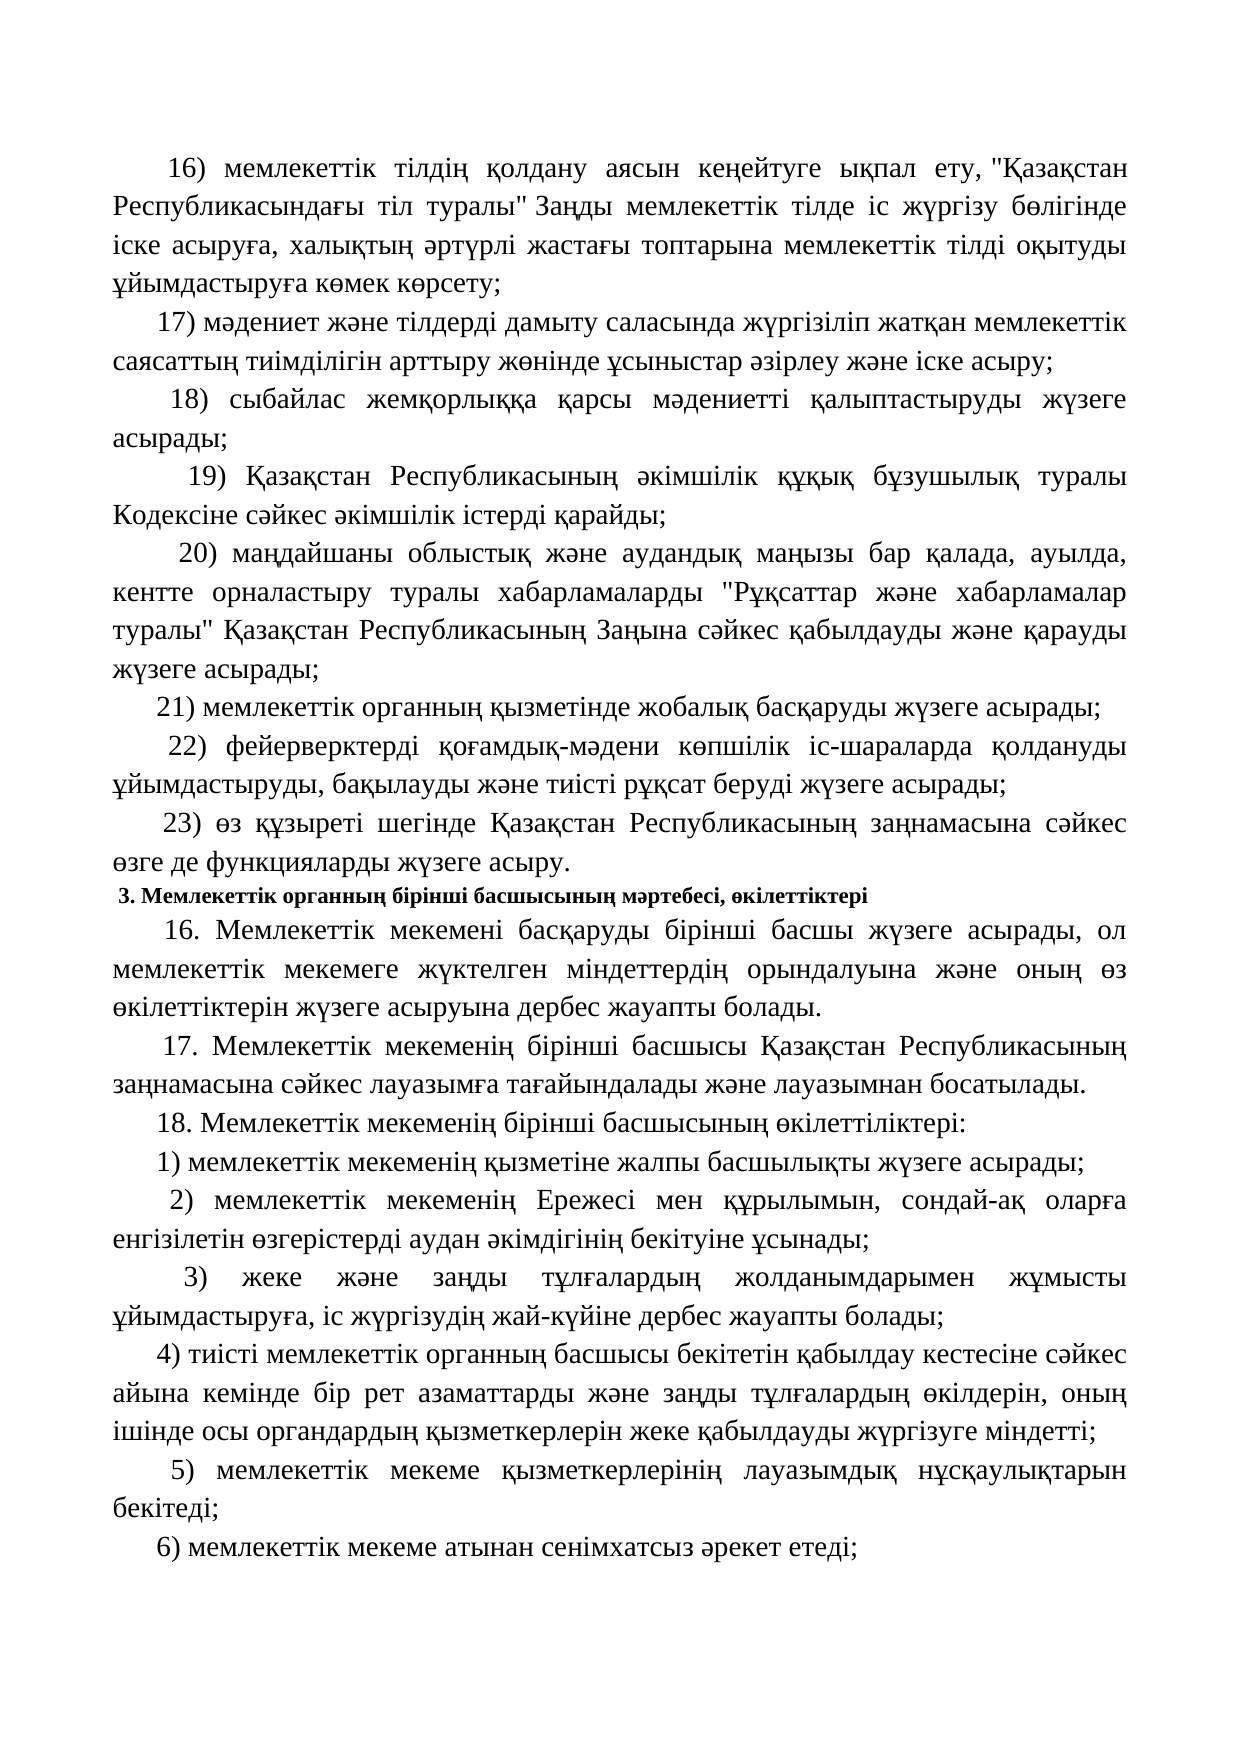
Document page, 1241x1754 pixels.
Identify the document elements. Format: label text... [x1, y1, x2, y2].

text 1) мемлекеттік мекеменің қызметіне жалпы басшылықты жүзеге асырады; [112, 1144, 1128, 1177]
text 21) мемлекеттік органның қызметінде жобалық басқаруды жүзеге асырады; [112, 689, 1128, 723]
text 19) Қазақстан Республикасының әкімшілік құқық бұзушылық туралы Кодексіне сәйкес әкімшілік істерді қарайды; [112, 458, 1128, 530]
text 4) тиісті мемлекеттік органның басшысы бекітетін қабылдау кестесіне сәйкес айына кемінде бір рет азаматтарды және заңды тұлғалардың өкілдерін, оның ішінде осы органдардың қызметкерлерін жеке қабылдауды жүргізуге міндетті; [112, 1336, 1128, 1447]
text 3. Мемлекеттік органның бірінші басшысының мәртебесі, өкілеттіктері [112, 882, 1128, 909]
text 20) маңдайшаны облыстық және аудандық маңызы бар қалада, ауылда, кентте орналастыру туралы хабарламаларды "Рұқсаттар және хабарламалар туралы" Қазақстан Республикасының Заңына сәйкес қабылдауды және қарауды жүзеге асырады; [112, 535, 1128, 684]
text 16) мемлекеттік тілдің қолдану аясын кеңейтуге ықпал ету, "Қазақстан Республикасындағы тіл туралы" Заңды мемлекеттік тілде іс жүргізу бөлігінде іске асыруға, халықтың әртүрлі жастағы топтарына мемлекеттік тілді оқытуды ұйымдастыруға көмек көрсету; [112, 150, 1128, 299]
text 22) фейерверктерді қоғамдық-мəдени көпшілік іс-шараларда қолдануды ұйымдастыруды, бақылауды жəне тиісті рұқсат беруді жүзеге асырады; [112, 728, 1128, 800]
text 5) мемлекеттік мекеме қызметкерлерінің лауазымдық нұсқаулықтарын бекітеді; [112, 1452, 1128, 1524]
text 18) сыбайлас жемқорлыққа қарсы мәдениетті қалыптастыруды жүзеге асырады; [112, 381, 1128, 453]
text 18. Мемлекеттік мекеменің бірінші басшысының өкілеттіліктері: [112, 1105, 1128, 1139]
text 17) мәдениет және тілдерді дамыту саласында жүргізіліп жатқан мемлекеттік саясаттың тиімділігін арттыру жөнінде ұсыныстар әзірлеу және іске асыру; [112, 304, 1128, 376]
text 3) жеке және заңды тұлғалардың жолданымдарымен жұмысты ұйымдастыруға, іс жүргізудің жай-күйіне дербес жауапты болады; [112, 1259, 1128, 1331]
text 17. Мемлекеттік мекеменің бірінші басшысы Қазақстан Республикасының заңнамасына сәйкес лауазымға тағайындалады және лауазымнан босатылады. [112, 1028, 1128, 1100]
text 23) өз құзыреті шегінде Қазақстан Республикасының заңнамасына сәйкес өзге де функцияларды жүзеге асыру. [112, 805, 1128, 877]
text 6) мемлекеттік мекеме атынан сенімхатсыз әрекет етеді; [112, 1529, 1128, 1563]
text 2) мемлекеттiк мекеменiң Ережесi мен құрылымын, сондай-ақ оларға енгiзiлетiн өзгерiстердi аудан әкiмдiгiнiң бекiтуiне ұсынады; [112, 1182, 1128, 1254]
text 16. Мемлекеттік мекемені басқаруды бірінші басшы жүзеге асырады, ол мемлекеттік мекемеге жүктелген міндеттердің орындалуына және оның өз өкілеттіктерін жүзеге асыруына дербес жауапты болады. [112, 912, 1128, 1023]
